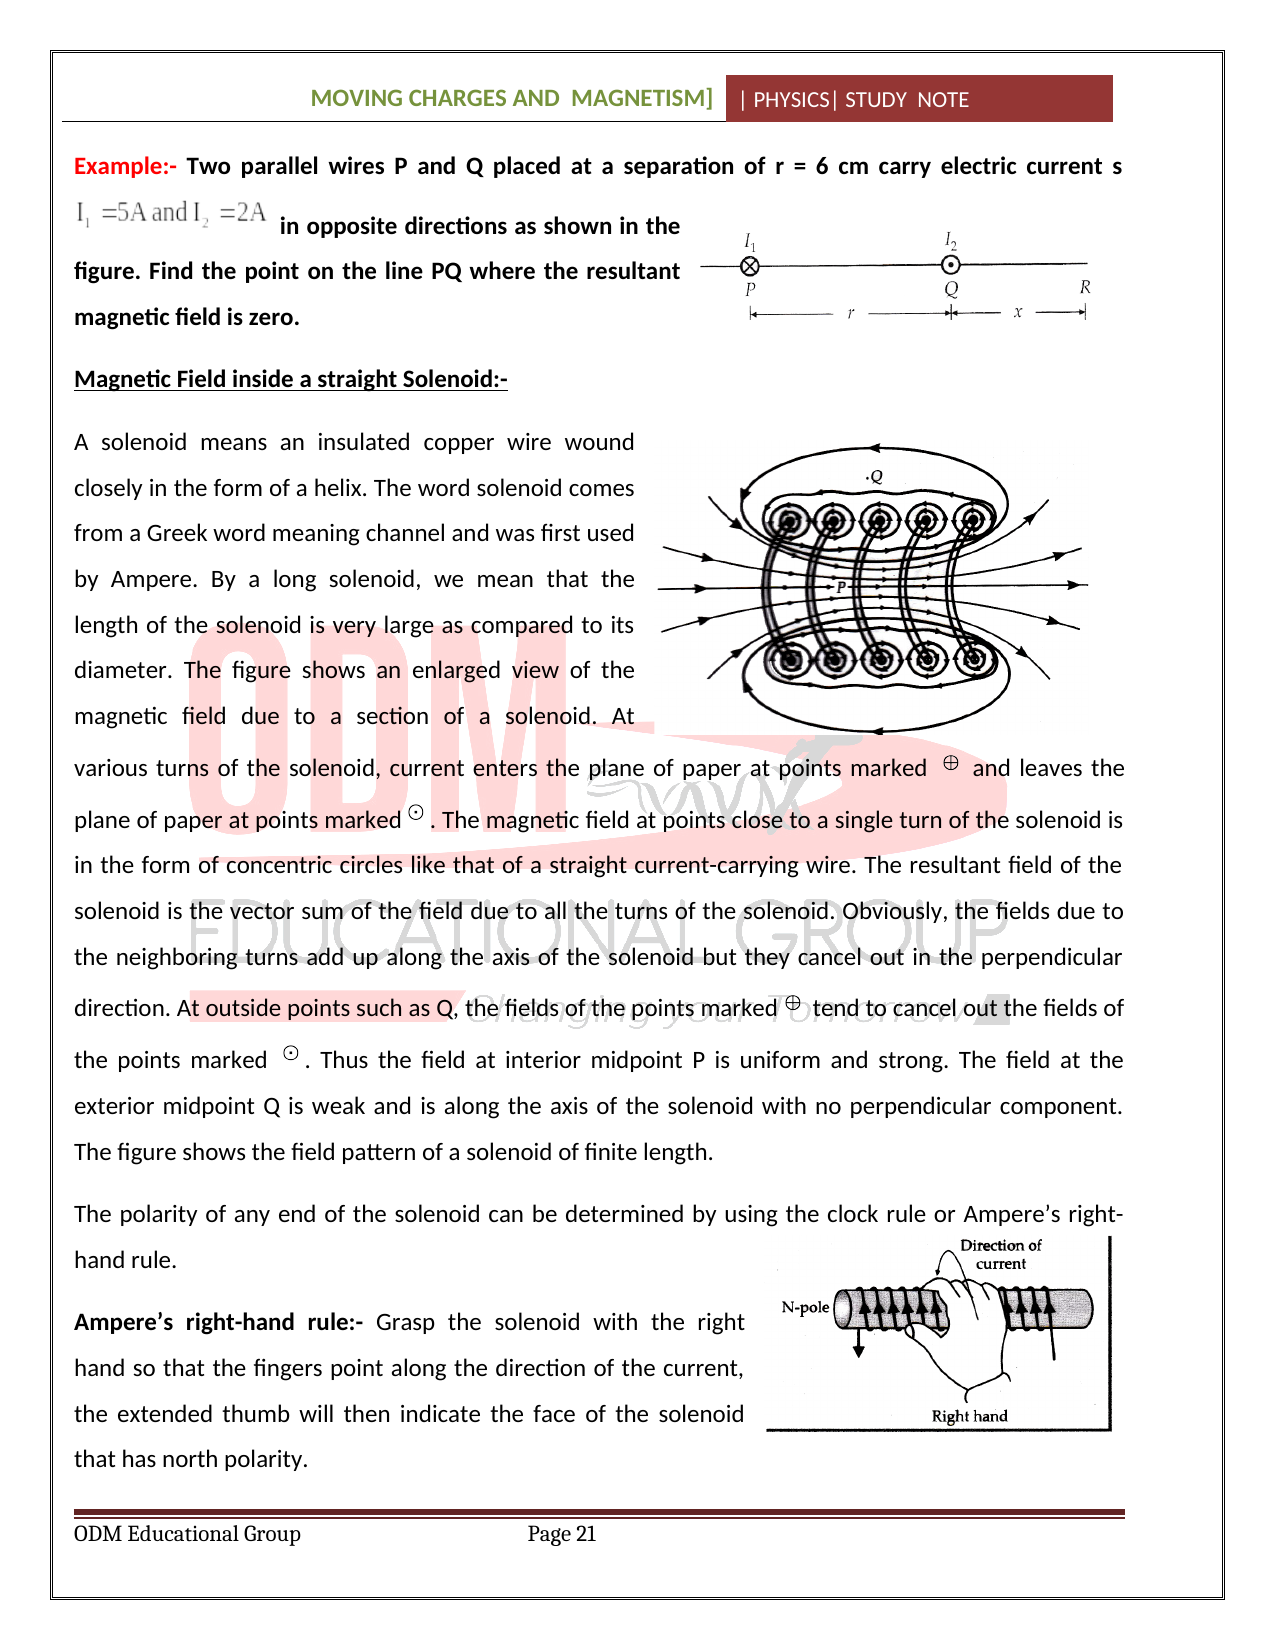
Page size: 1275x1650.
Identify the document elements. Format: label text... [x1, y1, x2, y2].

text Ampere’s right-hand rule:- Grasp the solenoid with the right hand so that the fingers point along the direction of the current, the extended thumb will then indicate the face of the solenoid that has north polarity. [74, 1306, 1125, 1474]
text A solenoid means an insulated copper wire wound closely in the form of a helix. The word solenoid comes from a Greek word meaning channel and was first used by Ampere. By a long solenoid, we mean that the length of the solenoid is very large as compared to its diameter. The figure shows an enlarged view of the magnetic field due to a section of a solenoid. At various turns of the solenoid, current enters the plane of paper at points marked and leaves the plane of paper at points marked. The magnetic field at points close to a single turn of the solenoid is in the form of concentric circles like that of a straight current-carrying wire. The resultant field of the solenoid is the vector sum of the field due to all the turns of the solenoid. Obviously, the fields due to the neighboring turns add up along the axis of the solenoid but they cancel out in the perpendicular direction. At outside points such as Q, the fields of the points marked tend to cancel out the fields of the points marked . Thus the field at interior midpoint P is uniform and strong. The field at the exterior midpoint Q is weak and is along the axis of the solenoid with no perpendicular component. The figure shows the field pattern of a solenoid of finite length. [74, 426, 1125, 1166]
text Magnetic Field inside a straight Solenoid:- [74, 364, 1125, 394]
text The polarity of any end of the solenoid can be determined by using the clock rule or Ampere’s right-hand rule. [74, 1198, 1125, 1274]
text Example:- Two parallel wires P and Q placed at a separation of r = 6 cm carry electric current s in opposite directions as shown in the figure. Find the point on the line PQ where the resultant magnetic field is zero. [74, 150, 1125, 332]
